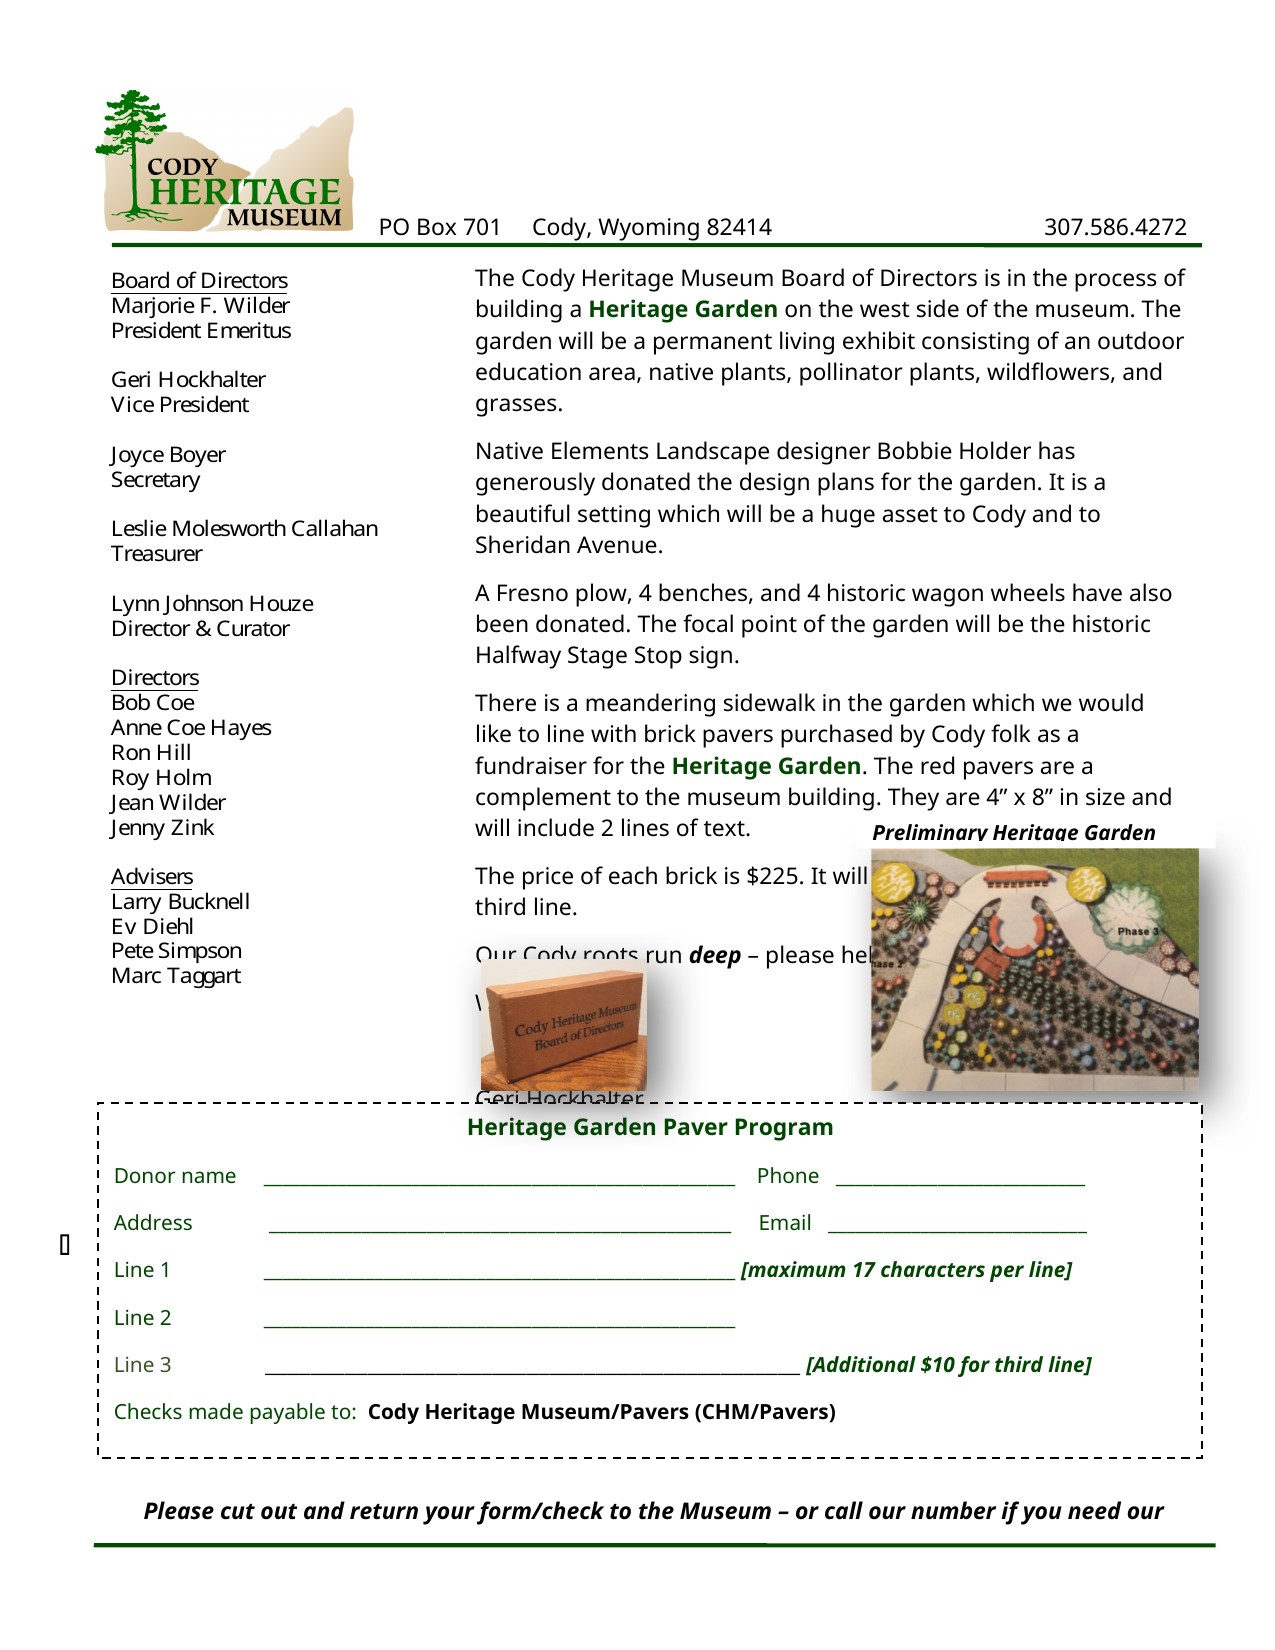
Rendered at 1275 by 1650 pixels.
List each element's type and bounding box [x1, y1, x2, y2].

picture [872, 849, 1199, 1091]
picture [95, 90, 355, 236]
